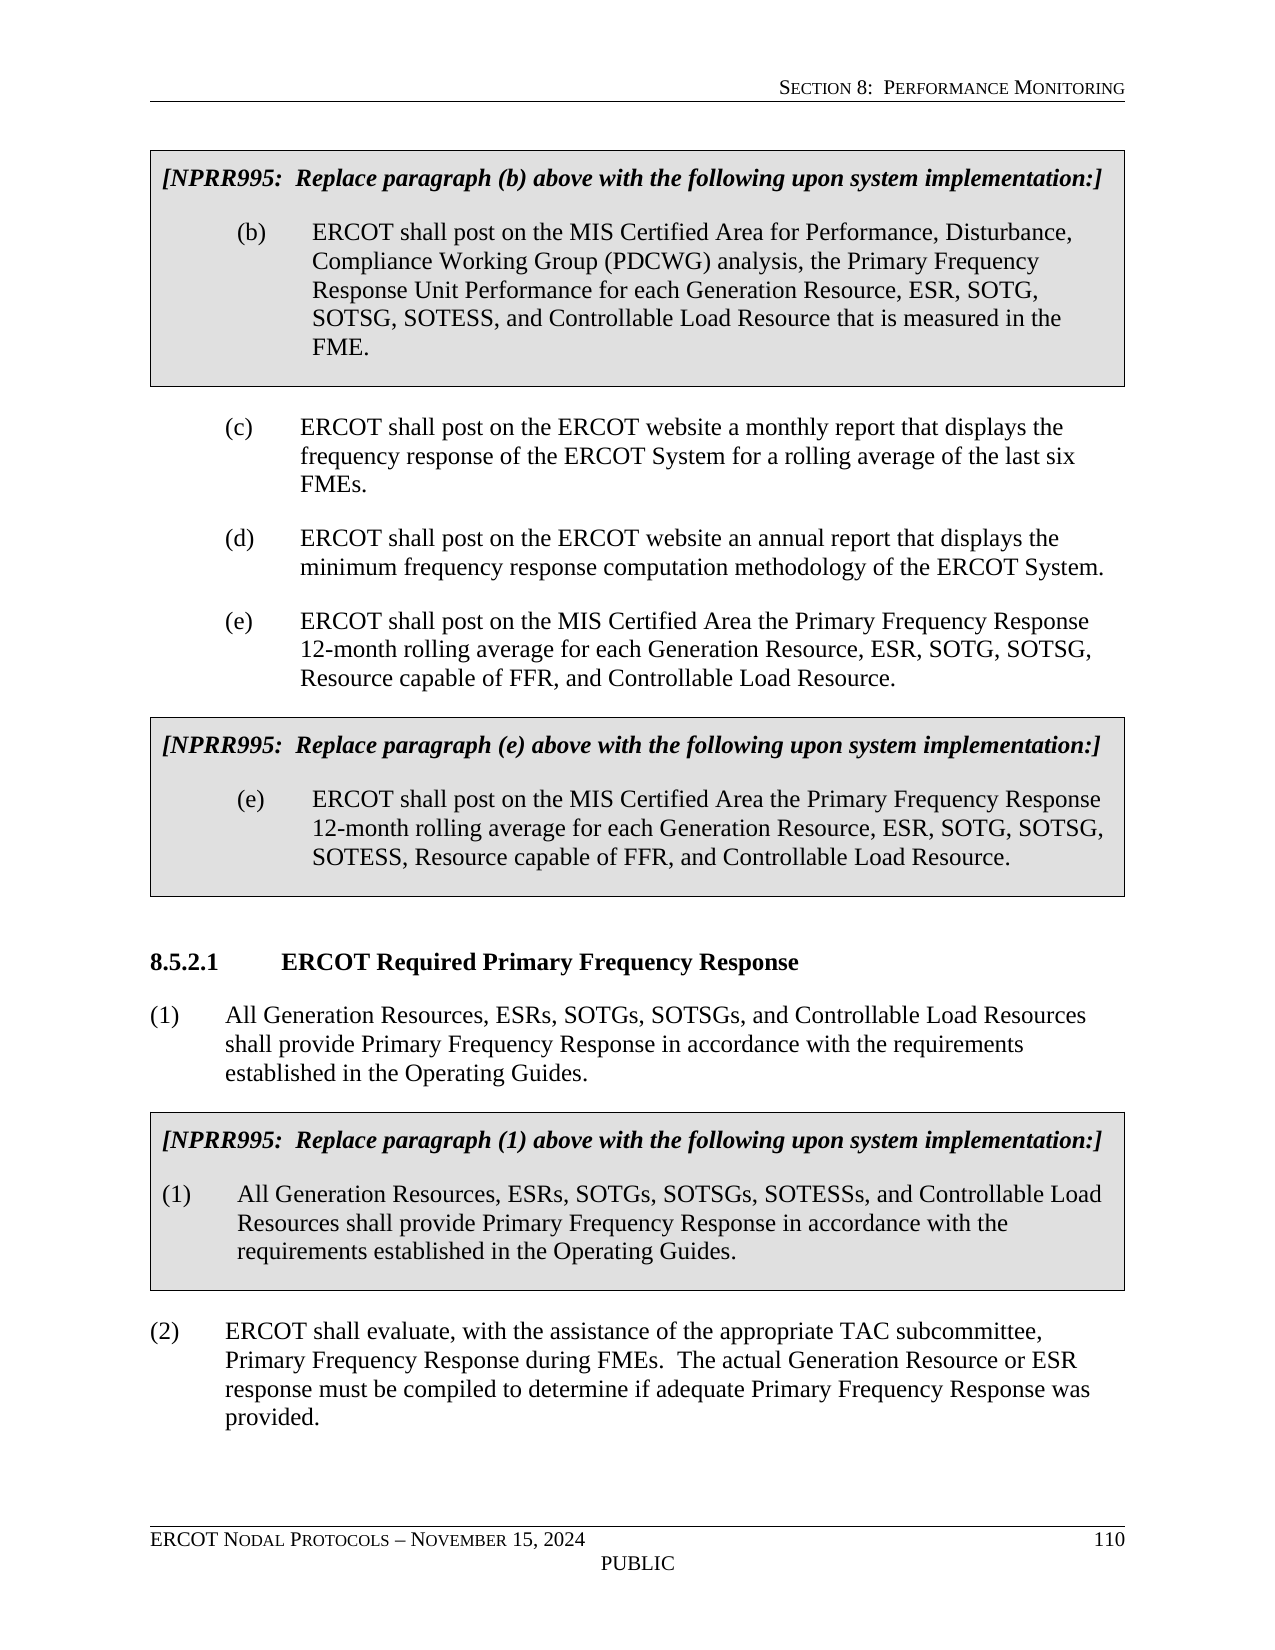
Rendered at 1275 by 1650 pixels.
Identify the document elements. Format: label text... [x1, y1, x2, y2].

text (2) ERCOT shall evaluate, with the assistance of the appropriate TAC subcommittee, Primary Frequency Response during FMEs. The actual Generation Resource or ESR response must be compiled to determine if adequate Primary Frequency Response was provided. [150, 1316, 1125, 1431]
text (d) ERCOT shall post on the ERCOT website an annual report that displays the minimum frequency response computation methodology of the ERCOT System. [225, 523, 1125, 581]
text 8.5.2.1 ERCOT Required Primary Frequency Response [150, 947, 1125, 975]
text (c) ERCOT shall post on the ERCOT website a monthly report that displays the frequency response of the ERCOT System for a rolling average of the last six FMEs. [225, 412, 1125, 498]
table_header [NPRR995: Replace paragraph (b) above with the following upon system implementation:] (b) ERCOT shall post on the MIS Certified Area for Performance, Disturbance, Compliance Working Group (PDCWG) analysis, the Primary Frequency Response Unit Performance for each Generation Resource, ESR, SOTG, SOTSG, SOTESS, and Controllable Load Resource that is measured in the FME. [151, 151, 1124, 386]
text (e) ERCOT shall post on the MIS Certified Area the Primary Frequency Response 12-month rolling average for each Generation Resource, ESR, SOTG, SOTSG, Resource capable of FFR, and Controllable Load Resource. [225, 606, 1125, 692]
text (1) All Generation Resources, ESRs, SOTGs, SOTSGs, and Controllable Load Resources shall provide Primary Frequency Response in accordance with the requirements established in the Operating Guides. [150, 1000, 1125, 1087]
table_header [NPRR995: Replace paragraph (e) above with the following upon system implementation:] (e) ERCOT shall post on the MIS Certified Area the Primary Frequency Response 12-month rolling average for each Generation Resource, ESR, SOTG, SOTSG, SOTESS, Resource capable of FFR, and Controllable Load Resource. [151, 718, 1124, 896]
table_header [NPRR995: Replace paragraph (1) above with the following upon system implementation:] (1) All Generation Resources, ESRs, SOTGs, SOTSGs, SOTESSs, and Controllable Load Resources shall provide Primary Frequency Response in accordance with the requirements established in the Operating Guides. [151, 1113, 1124, 1290]
